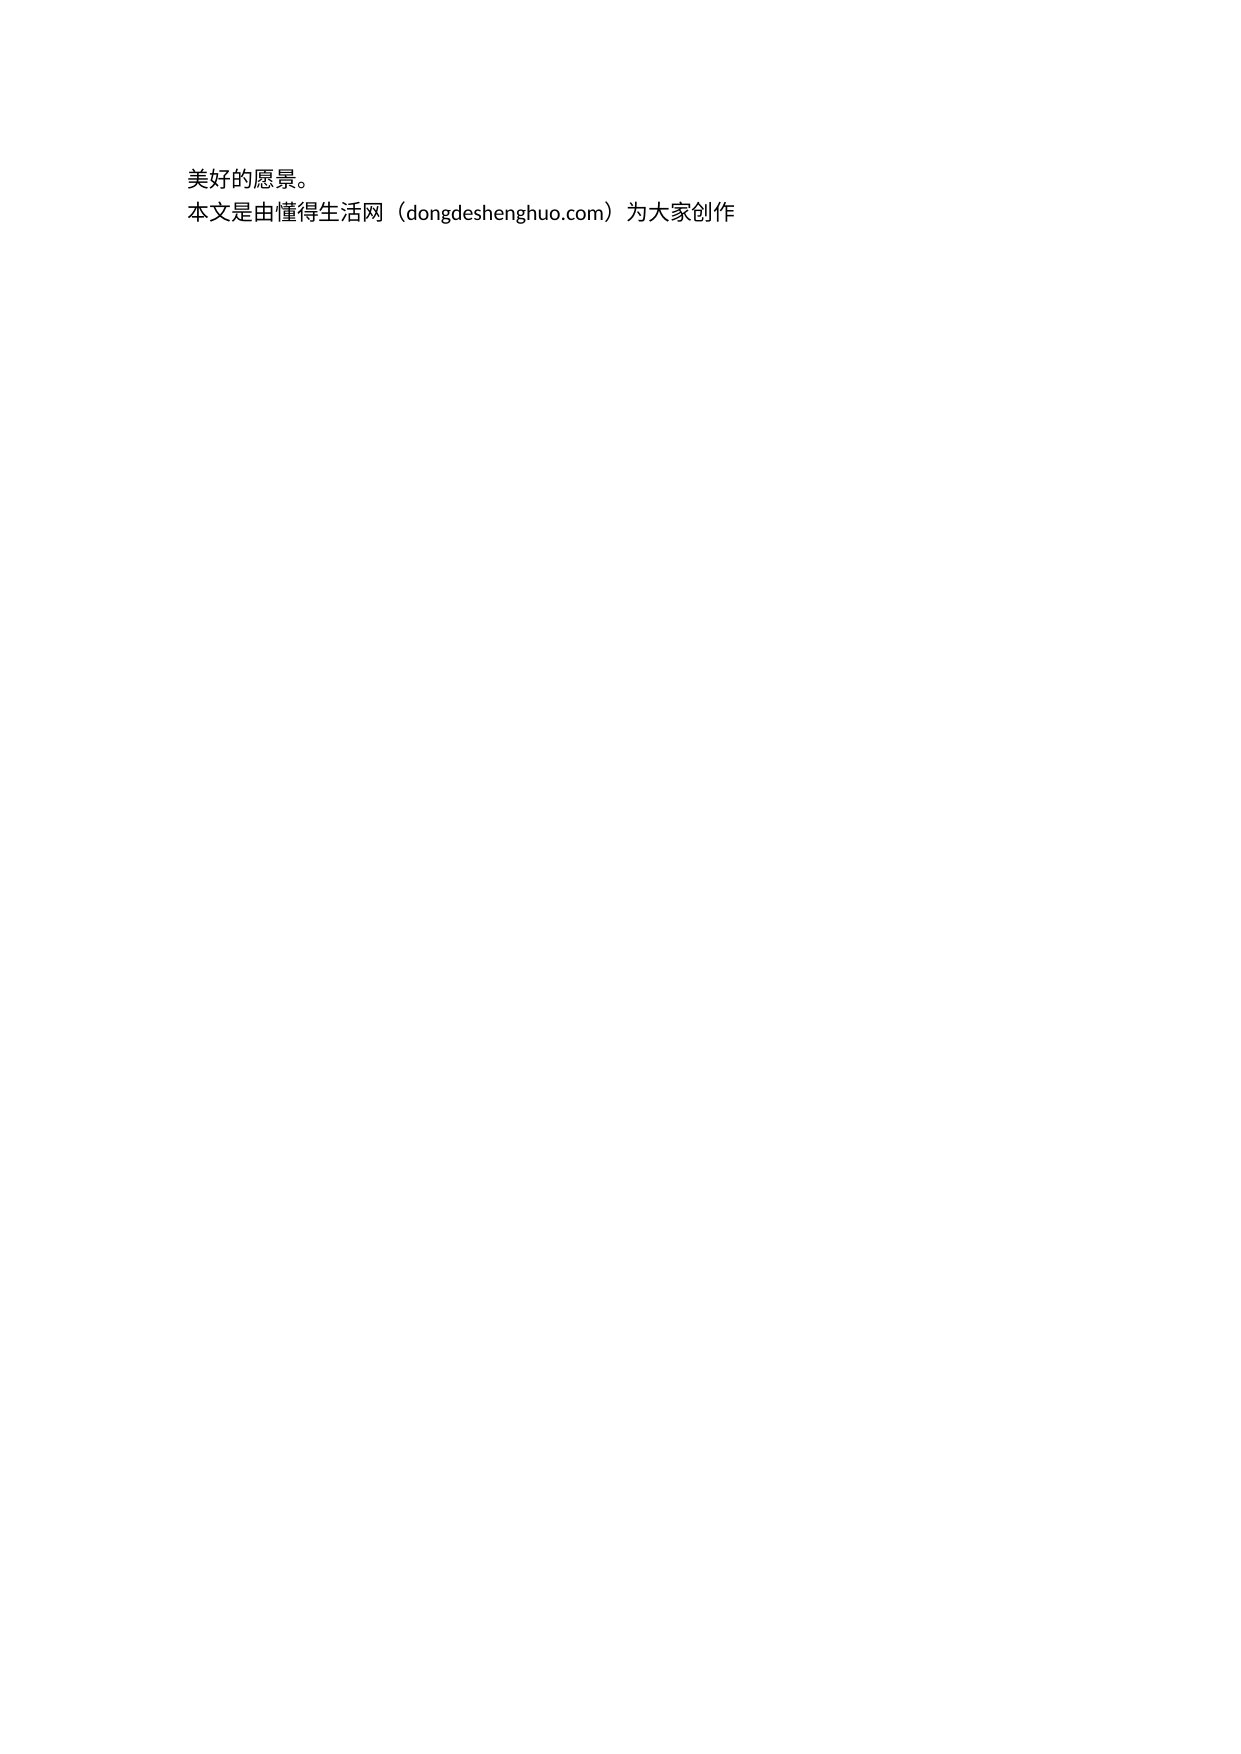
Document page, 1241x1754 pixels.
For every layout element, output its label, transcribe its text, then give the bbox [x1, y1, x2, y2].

text 本文是由懂得生活网（dongdeshenghuo.com）为大家创作 [187, 194, 1053, 227]
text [187, 162, 1053, 194]
